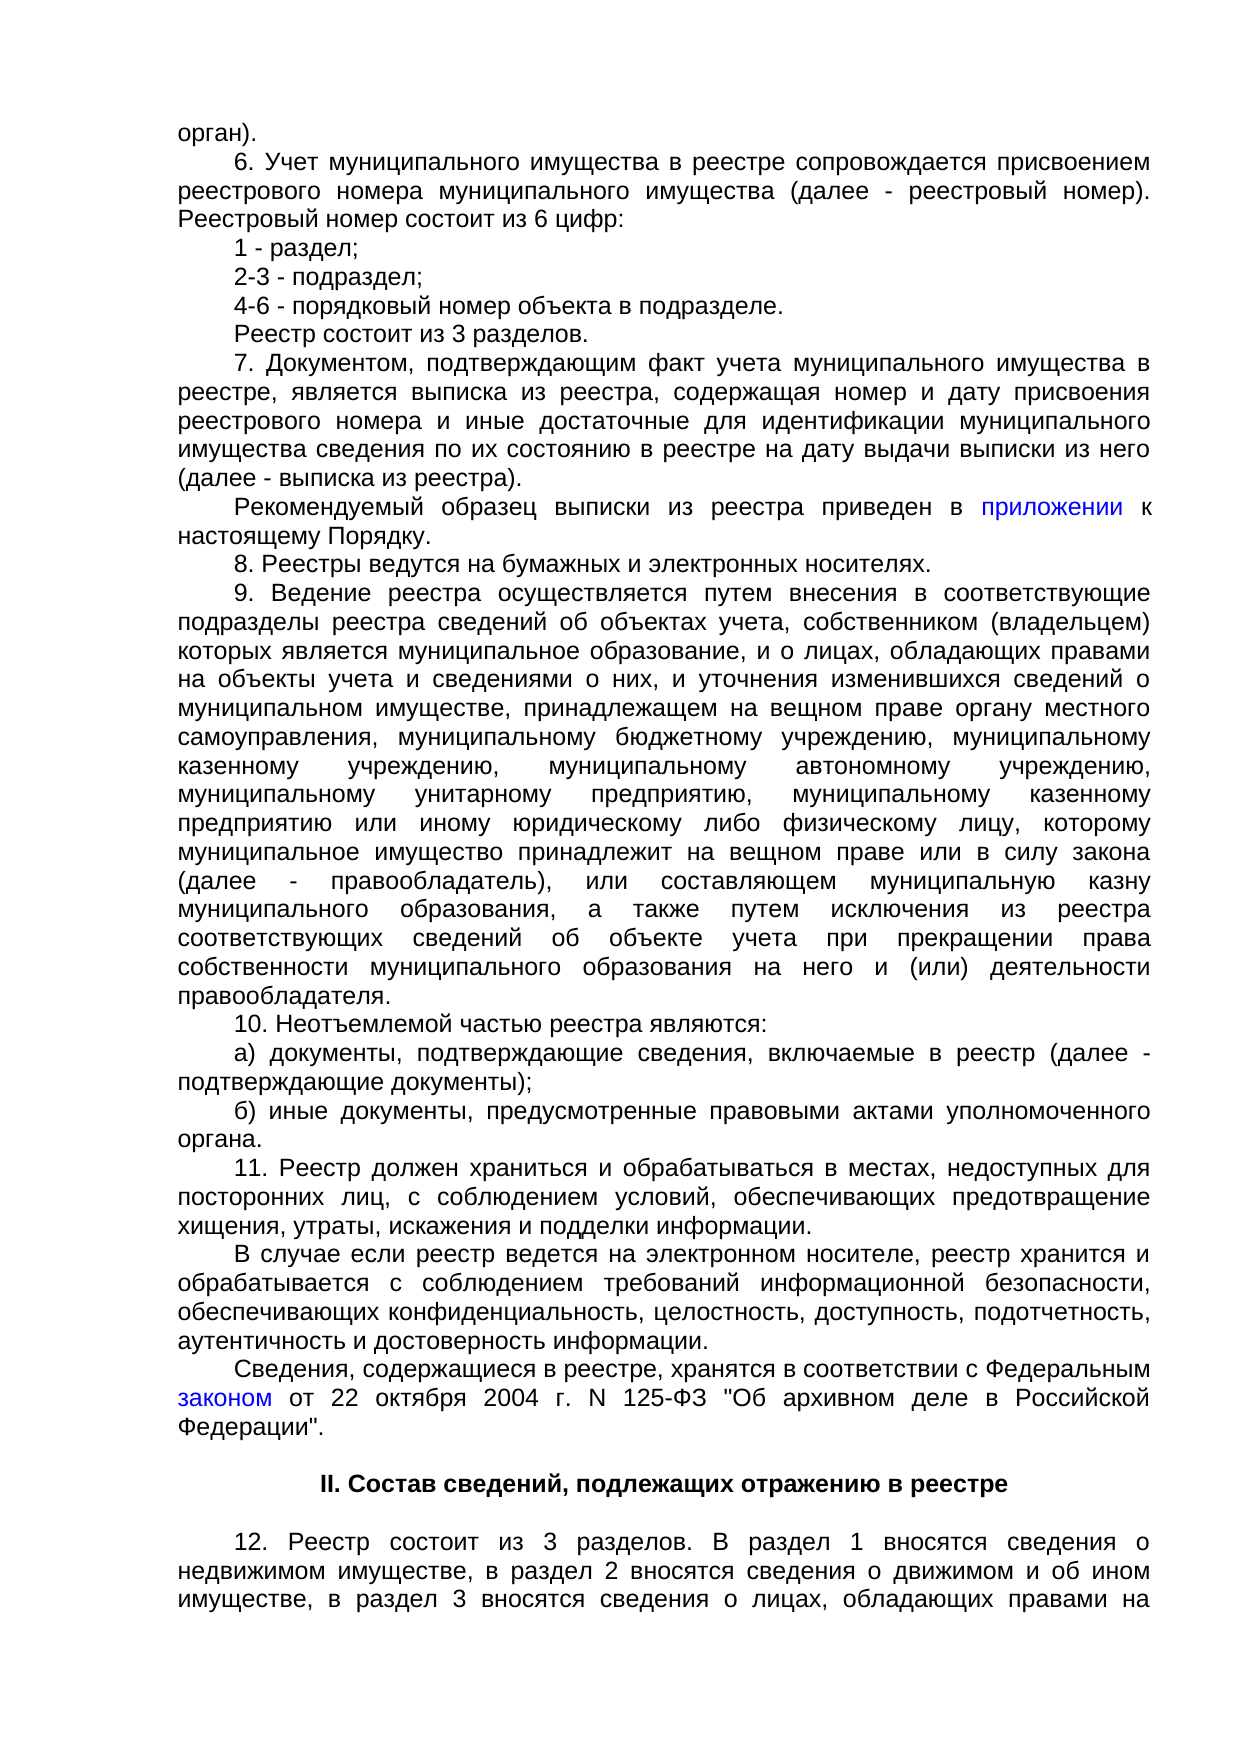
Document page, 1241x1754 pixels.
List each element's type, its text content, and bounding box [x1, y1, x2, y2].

text 9. Ведение реестра осуществляется путем внесения в соответствующие подразделы реестра сведений об объектах учета, собственником (владельцем) которых является муниципальное образование, и о лицах, обладающих правами на объекты учета и сведениями о них, и уточнения изменившихся сведений о муниципальном имуществе, принадлежащем на вещном праве органу местного самоуправления, муниципальному бюджетному учреждению, муниципальному казенному учреждению, муниципальному автономному учреждению, муниципальному унитарному предприятию, муниципальному казенному предприятию или иному юридическому либо физическому лицу, которому муниципальное имущество принадлежит на вещном праве или в силу закона (далее - правообладатель), или составляющем муниципальную казну муниципального образования, а также путем исключения из реестра соответствующих сведений об объекте учета при прекращении права собственности муниципального образования на него и (или) деятельности правообладателя. [177, 578, 1152, 1009]
text а) документы, подтверждающие сведения, включаемые в реестр (далее - подтверждающие документы); [177, 1038, 1152, 1096]
text б) иные документы, предусмотренные правовыми актами уполномоченного органа. [177, 1096, 1152, 1153]
text 7. Документом, подтверждающим факт учета муниципального имущества в реестре, является выписка из реестра, содержащая номер и дату присвоения реестрового номера и иные достаточные для идентификации муниципального имущества сведения по их состоянию в реестре на дату выдачи выписки из него (далее - выписка из реестра). [177, 348, 1152, 492]
text 1 - раздел; [177, 233, 1152, 262]
text Сведения, содержащиеся в реестре, хранятся в соответствии с Федеральным законом от 22 октября 2004 г. N 125-ФЗ "Об архивном деле в Российской Федерации". [177, 1354, 1152, 1441]
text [177, 1527, 1152, 1613]
text Реестр состоит из 3 разделов. [177, 319, 1152, 348]
text Рекомендуемый образец выписки из реестра приведен в приложении к настоящему Порядку. [177, 492, 1152, 549]
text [177, 118, 1152, 147]
text 6. Учет муниципального имущества в реестре сопровождается присвоением реестрового номера муниципального имущества (далее - реестровый номер). Реестровый номер состоит из 6 цифр: [177, 147, 1152, 233]
text 2-3 - подраздел; [177, 262, 1152, 291]
text II. Состав сведений, подлежащих отражению в реестре [177, 1469, 1152, 1498]
text В случае если реестр ведется на электронном носителе, реестр хранится и обрабатывается с соблюдением требований информационной безопасности, обеспечивающих конфиденциальность, целостность, доступность, подотчетность, аутентичность и достоверность информации. [177, 1239, 1152, 1354]
text 8. Реестры ведутся на бумажных и электронных носителях. [177, 549, 1152, 578]
text 11. Реестр должен храниться и обрабатываться в местах, недоступных для посторонних лиц, с соблюдением условий, обеспечивающих предотвращение хищения, утраты, искажения и подделки информации. [177, 1153, 1152, 1239]
text 4-6 - порядковый номер объекта в подразделе. [177, 291, 1152, 319]
text 10. Неотъемлемой частью реестра являются: [177, 1009, 1152, 1038]
